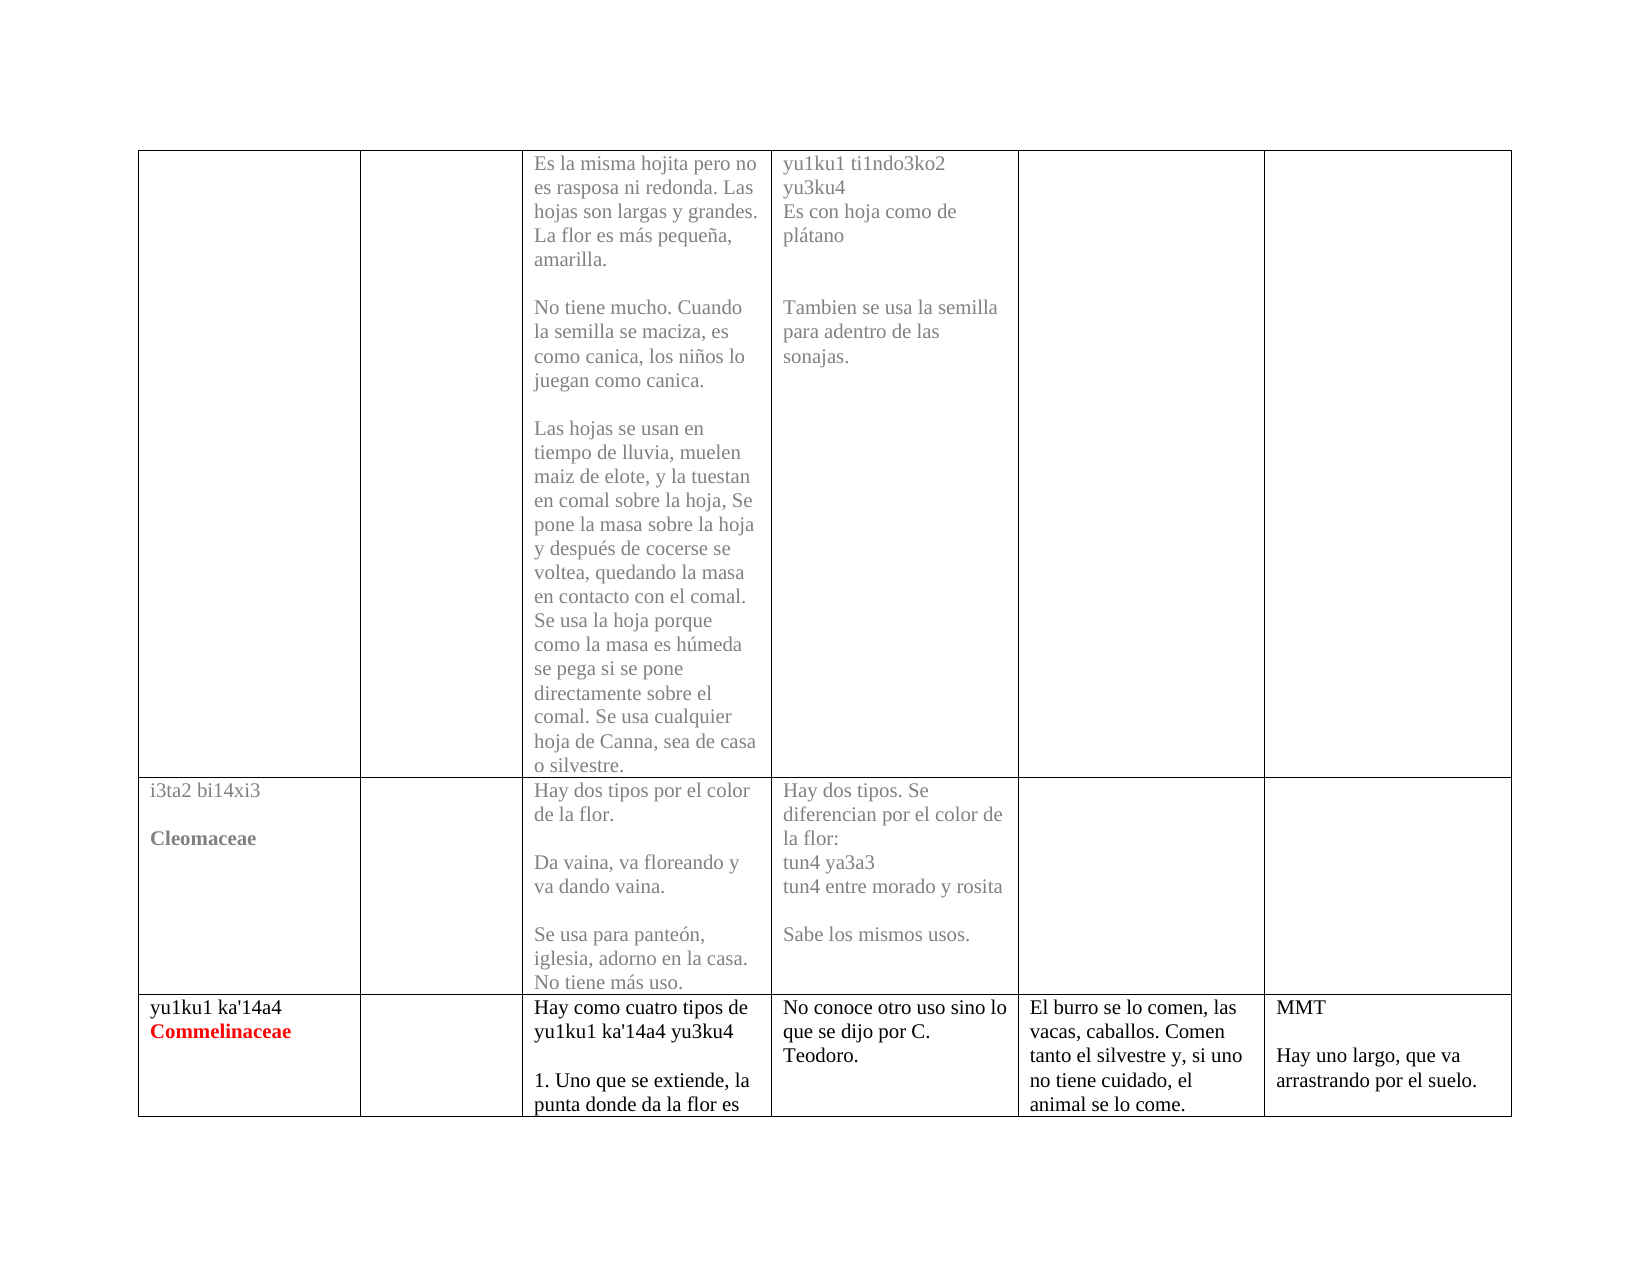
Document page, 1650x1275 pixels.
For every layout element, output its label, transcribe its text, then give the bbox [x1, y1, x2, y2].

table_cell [1265, 995, 1511, 1116]
table_cell [361, 778, 522, 994]
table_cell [772, 151, 1018, 777]
table_cell Hay dos tipos. Se diferencian por el color de la flor: tun4 ya3a3 tun4 entre morado y rosita Sabe los mismos usos. [772, 778, 1018, 994]
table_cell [139, 151, 360, 777]
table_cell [772, 995, 1018, 1116]
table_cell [523, 995, 771, 1116]
table_cell [361, 151, 522, 777]
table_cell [523, 151, 771, 777]
table_cell [1019, 151, 1264, 777]
table_cell [1265, 151, 1511, 777]
table_cell i3ta2 bi14xi3 Cleomaceae [139, 778, 360, 994]
table_cell Hay dos tipos por el color de la flor. Da vaina, va floreando y va dando vaina. Se usa para panteón, iglesia, adorno en la casa. No tiene más uso. [523, 778, 771, 994]
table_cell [139, 995, 360, 1116]
table_cell [361, 995, 522, 1116]
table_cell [1019, 995, 1264, 1116]
table_cell [1019, 778, 1264, 994]
table_cell [1265, 778, 1511, 994]
